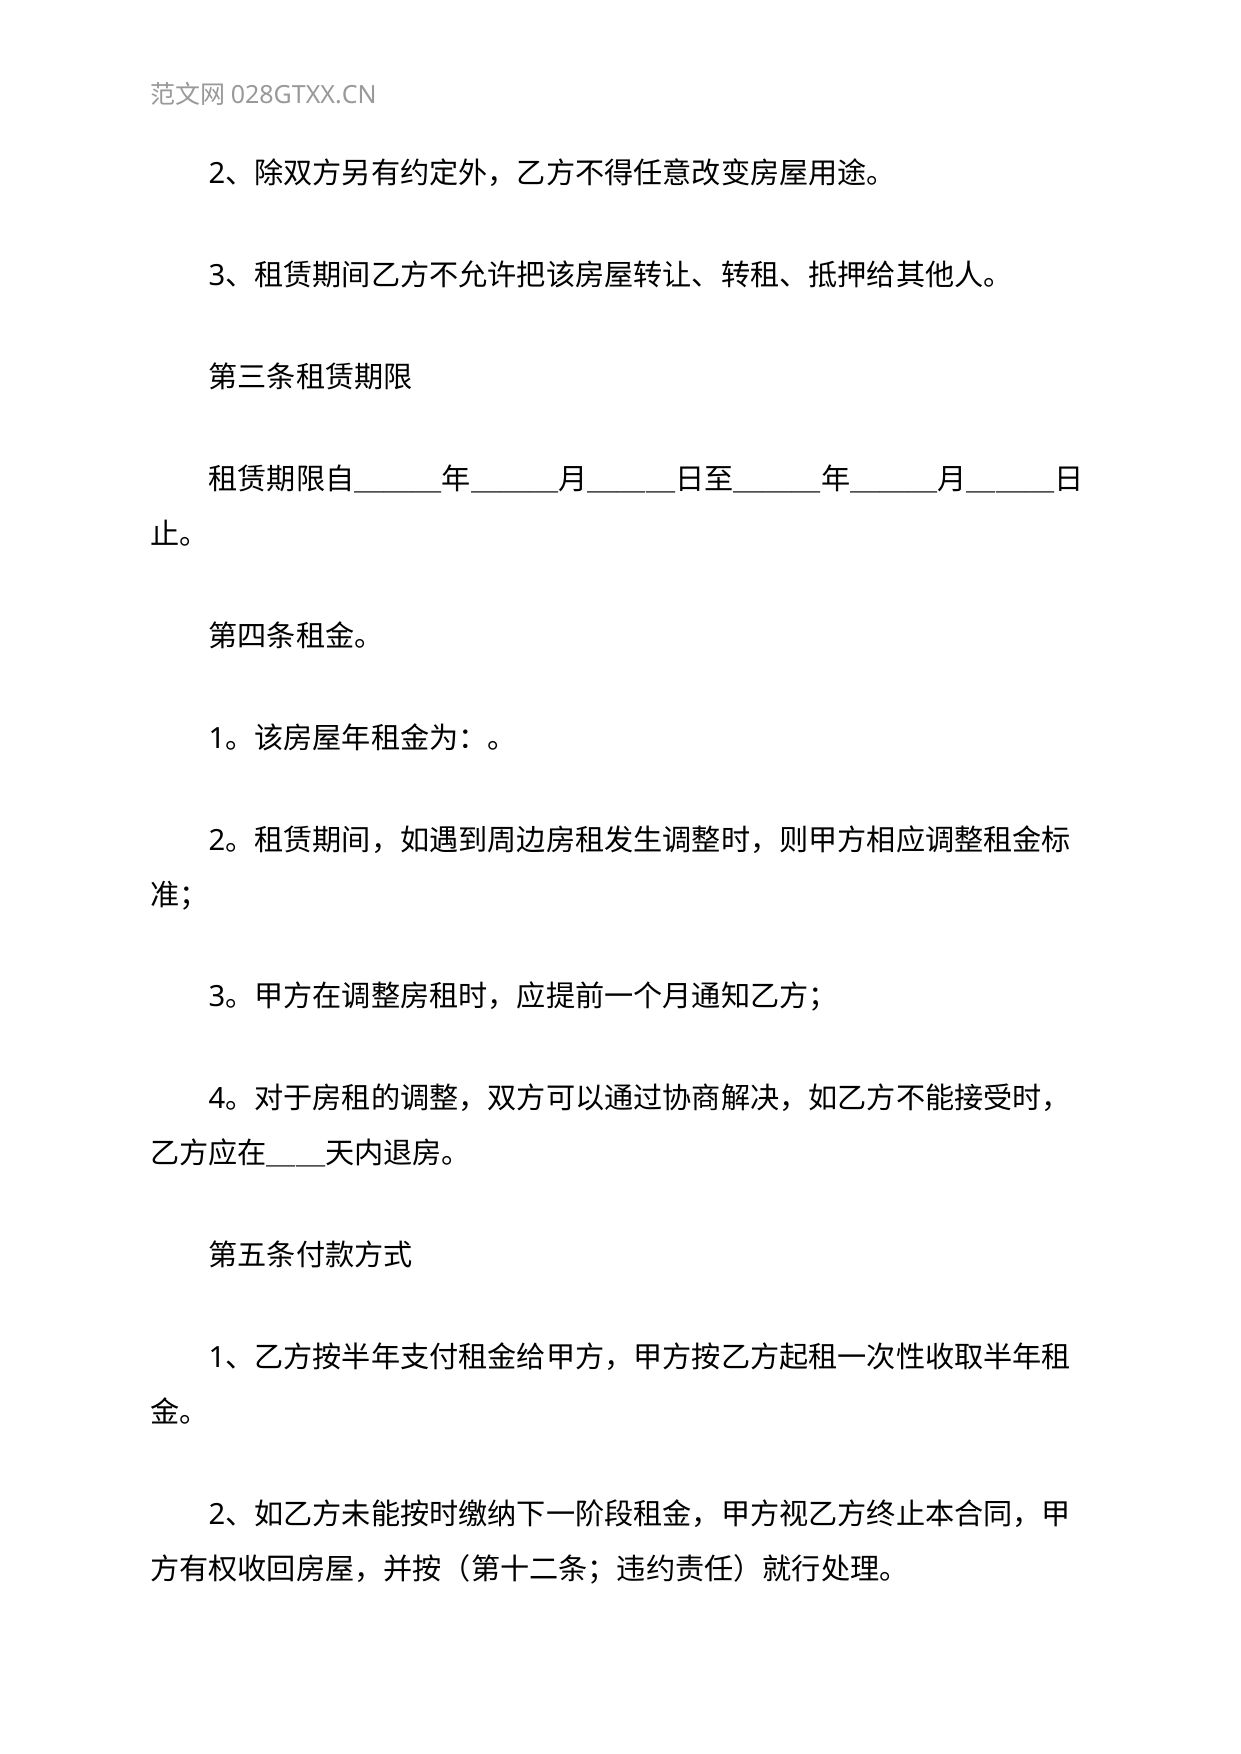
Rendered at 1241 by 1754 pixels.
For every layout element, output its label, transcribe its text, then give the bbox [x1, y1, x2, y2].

text 1、乙方按半年支付租金给甲方，甲方按乙方起租一次性收取半年租金。 [150, 1333, 1090, 1431]
text 4。对于房租的调整，双方可以通过协商解决，如乙方不能接受时，乙方应在＿＿天内退房。 [150, 1075, 1090, 1172]
text 第五条付款方式 [150, 1232, 1090, 1274]
text 1。该房屋年租金为：。 [150, 714, 1090, 757]
text 第三条租赁期限 [150, 354, 1090, 396]
text 3。甲方在调整房租时，应提前一个月通知乙方； [150, 973, 1090, 1015]
text 第四条租金。 [150, 612, 1090, 655]
text 2、如乙方未能按时缴纳下一阶段租金，甲方视乙方终止本合同，甲方有权收回房屋，并按（第十二条；违约责任）就行处理。 [150, 1490, 1090, 1587]
text 2。租赁期间，如遇到周边房租发生调整时，则甲方相应调整租金标准； [150, 816, 1090, 913]
text 租赁期限自＿＿＿年＿＿＿月＿＿＿日至＿＿＿年＿＿＿月＿＿＿日止。 [150, 456, 1090, 553]
text 2、除双方另有约定外，乙方不得任意改变房屋用途。 [150, 150, 1090, 192]
text 3、租赁期间乙方不允许把该房屋转让、转租、抵押给其他人。 [150, 252, 1090, 294]
